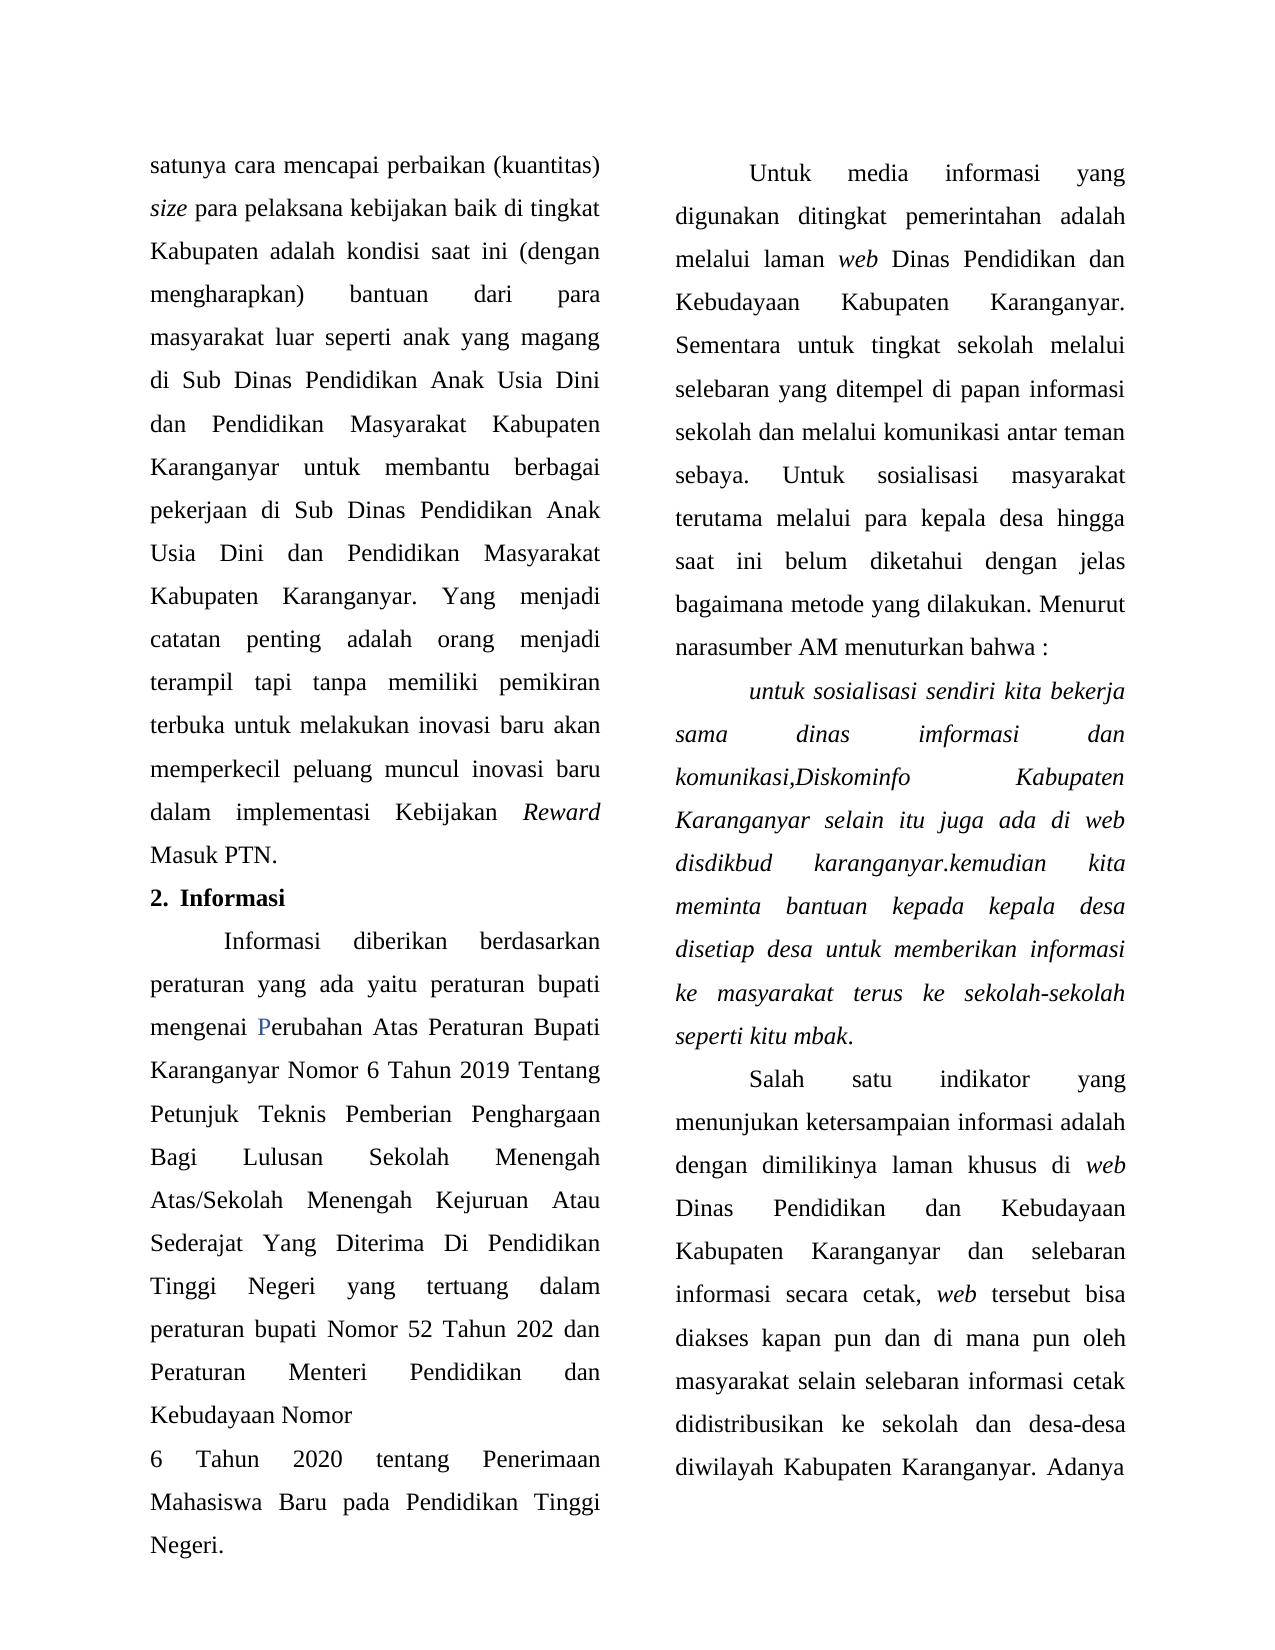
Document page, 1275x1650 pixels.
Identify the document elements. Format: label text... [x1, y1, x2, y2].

text 6 Tahun 2020 tentang Penerimaan Mahasiswa Baru pada Pendidikan Tinggi Negeri. [150, 1444, 600, 1559]
subtitle Informasi [150, 883, 604, 912]
text Informasi diberikan berdasarkan peraturan yang ada yaitu peraturan bupati mengenai Perubahan Atas Peraturan Bupati Karanganyar Nomor 6 Tahun 2019 Tentang Petunjuk Teknis Pemberian Penghargaan Bagi Lulusan Sekolah Menengah Atas/Sekolah Menengah Kejuruan Atau Sederajat Yang Diterima Di Pendidikan Tinggi Negeri yang tertuang dalam peraturan bupati Nomor 52 Tahun 202 dan Peraturan Menteri Pendidikan dan Kebudayaan Nomor [150, 926, 600, 1429]
text untuk sosialisasi sendiri kita bekerja sama dinas imformasi dan komunikasi,Diskominfo Kabupaten Karanganyar selain itu juga ada di web disdikbud karanganyar.kemudian kita meminta bantuan kepada kepala desa disetiap desa untuk memberikan informasi ke masyarakat terus ke sekolah-sekolah seperti kitu mbak. [675, 676, 1126, 1049]
text satunya cara mencapai perbaikan (kuantitas) size para pelaksana kebijakan baik di tingkat Kabupaten adalah kondisi saat ini (dengan mengharapkan) bantuan dari para masyarakat luar seperti anak yang magang di Sub Dinas Pendidikan Anak Usia Dini dan Pendidikan Masyarakat Kabupaten Karanganyar untuk membantu berbagai pekerjaan di Sub Dinas Pendidikan Anak Usia Dini dan Pendidikan Masyarakat Kabupaten Karanganyar. Yang menjadi catatan penting adalah orang menjadi terampil tapi tanpa memiliki pemikiran terbuka untuk melakukan inovasi baru akan memperkecil peluang muncul inovasi baru dalam implementasi Kebijakan Reward Masuk PTN. [150, 150, 600, 869]
text Untuk media informasi yang digunakan ditingkat pemerintahan adalah melalui laman web Dinas Pendidikan dan Kebudayaan Kabupaten Karanganyar. Sementara untuk tingkat sekolah melalui selebaran yang ditempel di papan informasi sekolah dan melalui komunikasi antar teman sebaya. Untuk sosialisasi masyarakat terutama melalui para kepala desa hingga saat ini belum diketahui dengan jelas bagaimana metode yang dilakukan. Menurut narasumber AM menuturkan bahwa : [675, 158, 1125, 661]
text Salah satu indikator yang menunjukan ketersampaian informasi adalah dengan dimilikinya laman khusus di web Dinas Pendidikan dan Kebudayaan Kabupaten Karanganyar dan selebaran informasi secara cetak, web tersebut bisa diakses kapan pun dan di mana pun oleh masyarakat selain selebaran informasi cetak didistribusikan ke sekolah dan desa-desa diwilayah Kabupaten Karanganyar. Adanya [675, 1064, 1126, 1481]
